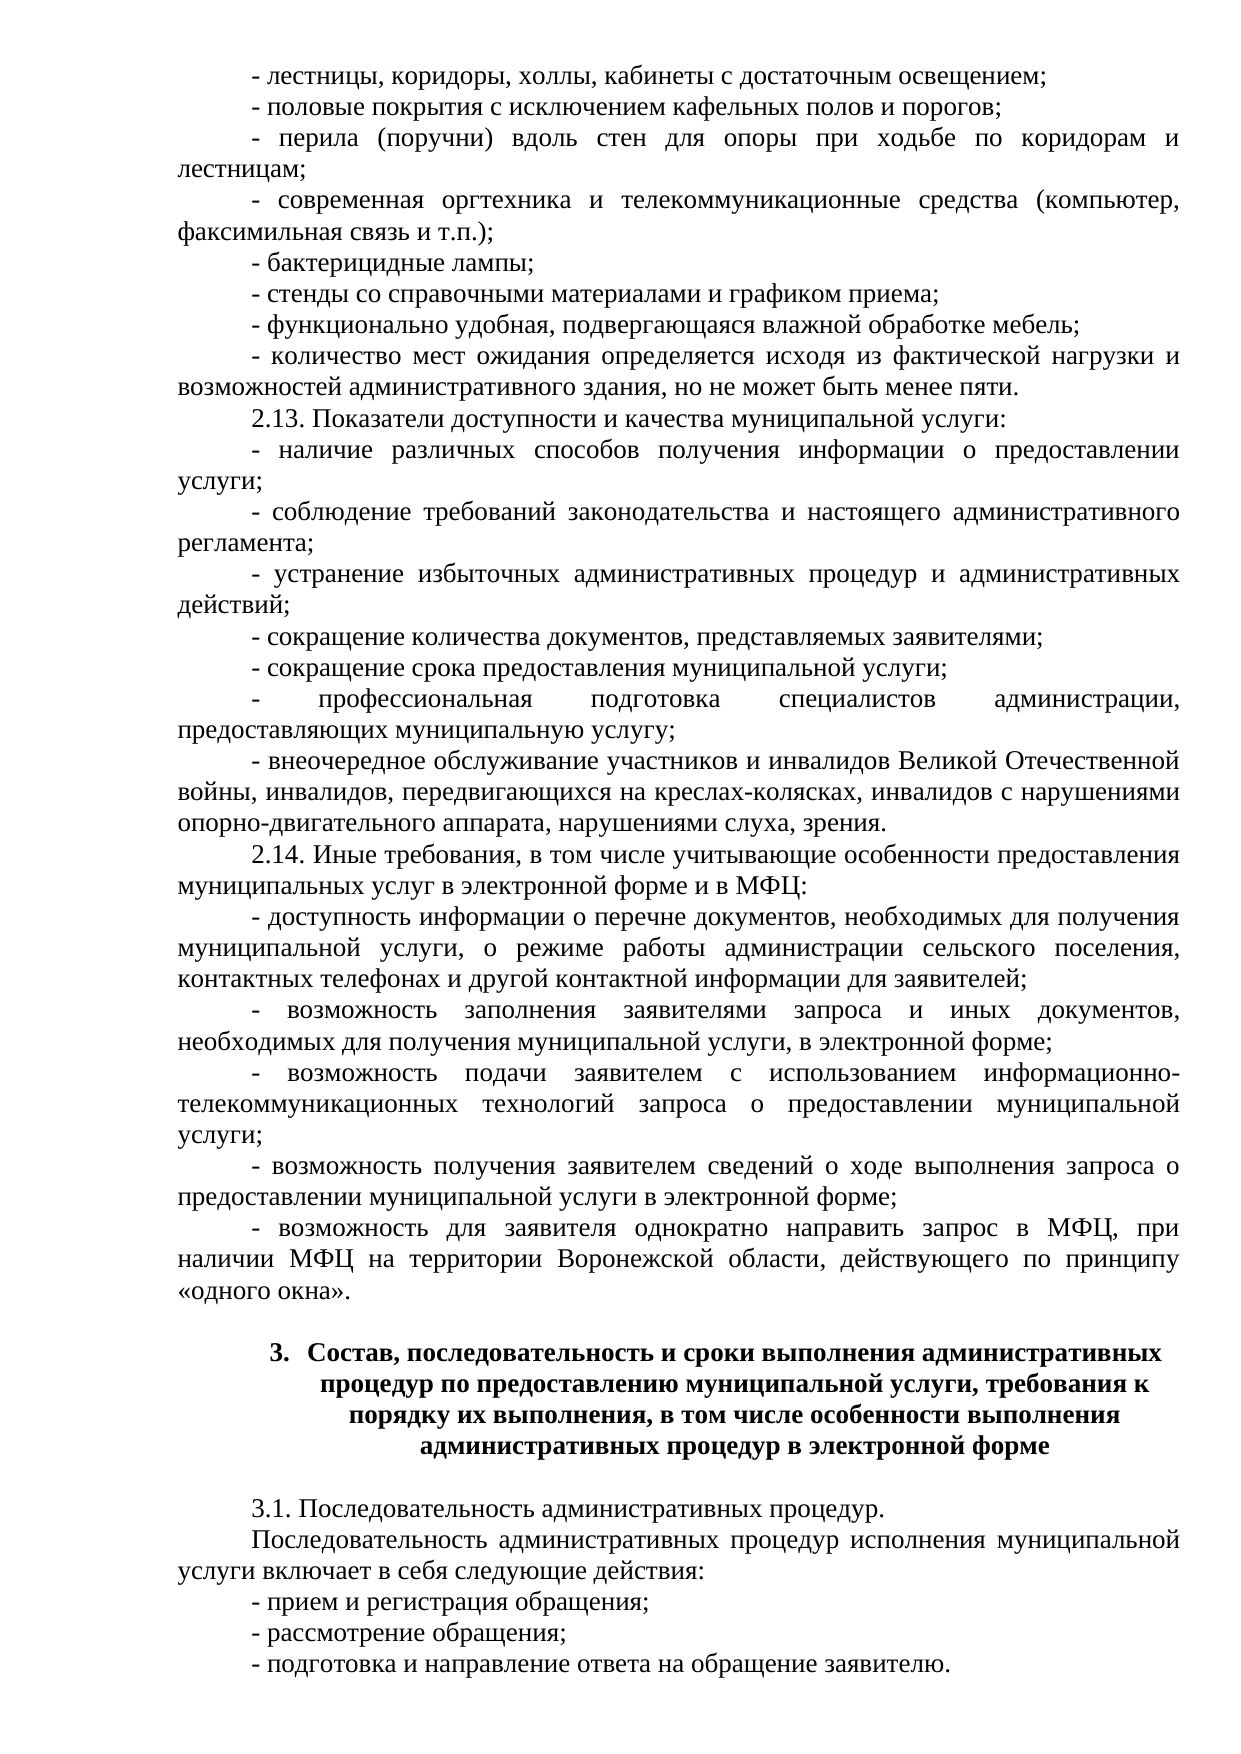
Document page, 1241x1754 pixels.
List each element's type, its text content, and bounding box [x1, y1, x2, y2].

text - лестницы, коридоры, холлы, кабинеты с достаточным освещением; [177, 59, 1181, 90]
text - возможность для заявителя однократно направить запрос в МФЦ, при наличии МФЦ на территории Воронежской области, действующего по принципу «одного окна». [177, 1211, 1181, 1305]
text - половые покрытия с исключением кафельных полов и порогов; [177, 90, 1181, 121]
text 2.14. Иные требования, в том числе учитывающие особенности предоставления муниципальных услуг в электронной форме и в МФЦ: [177, 838, 1181, 900]
text Последовательность административных процедур исполнения муниципальной услуги включает в себя следующие действия: [177, 1523, 1181, 1585]
text 2.13. Показатели доступности и качества муниципальной услуги: [177, 402, 1181, 433]
text - устранение избыточных административных процедур и административных действий; [177, 557, 1181, 620]
text - сокращение количества документов, представляемых заявителями; [177, 620, 1181, 651]
text - стенды со справочными материалами и графиком приема; [177, 277, 1181, 308]
text 3.1. Последовательность административных процедур. [177, 1492, 1181, 1523]
text - прием и регистрация обращения; [177, 1585, 1181, 1616]
text - рассмотрение обращения; [177, 1616, 1181, 1647]
text - перила (поручни) вдоль стен для опоры при ходьбе по коридорам и лестницам; [177, 121, 1181, 184]
text - бактерицидные лампы; [177, 246, 1181, 277]
text - подготовка и направление ответа на обращение заявителю. [177, 1647, 1181, 1679]
text - соблюдение требований законодательства и настоящего административного регламента; [177, 495, 1181, 557]
text - возможность получения заявителем сведений о ходе выполнения запроса о предоставлении муниципальной услуги в электронной форме; [177, 1149, 1181, 1211]
text - доступность информации о перечне документов, необходимых для получения муниципальной услуги, о режиме работы администрации сельского поселения, контактных телефонах и другой контактной информации для заявителей; [177, 900, 1181, 993]
text - функционально удобная, подвергающаяся влажной обработке мебель; [177, 308, 1181, 339]
text - внеочередное обслуживание участников и инвалидов Великой Отечественной войны, инвалидов, передвигающихся на креслах-колясках, инвалидов с нарушениями опорно-двигательного аппарата, нарушениями слуха, зрения. [177, 744, 1181, 838]
text - возможность подачи заявителем с использованием информационно-телекоммуникационных технологий запроса о предоставлении муниципальной услуги; [177, 1056, 1181, 1149]
text - современная оргтехника и телекоммуникационные средства (компьютер, факсимильная связь и т.п.); [177, 184, 1181, 246]
text - наличие различных способов получения информации о предоставлении услуги; [177, 433, 1181, 495]
text - сокращение срока предоставления муниципальной услуги; [177, 651, 1181, 682]
text - возможность заполнения заявителями запроса и иных документов, необходимых для получения муниципальной услуги, в электронной форме; [177, 993, 1181, 1056]
text - профессиональная подготовка специалистов администрации, предоставляющих муниципальную услугу; [177, 682, 1181, 744]
list Состав, последовательность и сроки выполнения административных процедур по предоставлению муниципальной услуги, требования к порядку их выполнения, в том числе особенности выполнения административных процедур в электронной форме [251, 1336, 1181, 1461]
text - количество мест ожидания определяется исходя из фактической нагрузки и возможностей административного здания, но не может быть менее пяти. [177, 339, 1181, 402]
